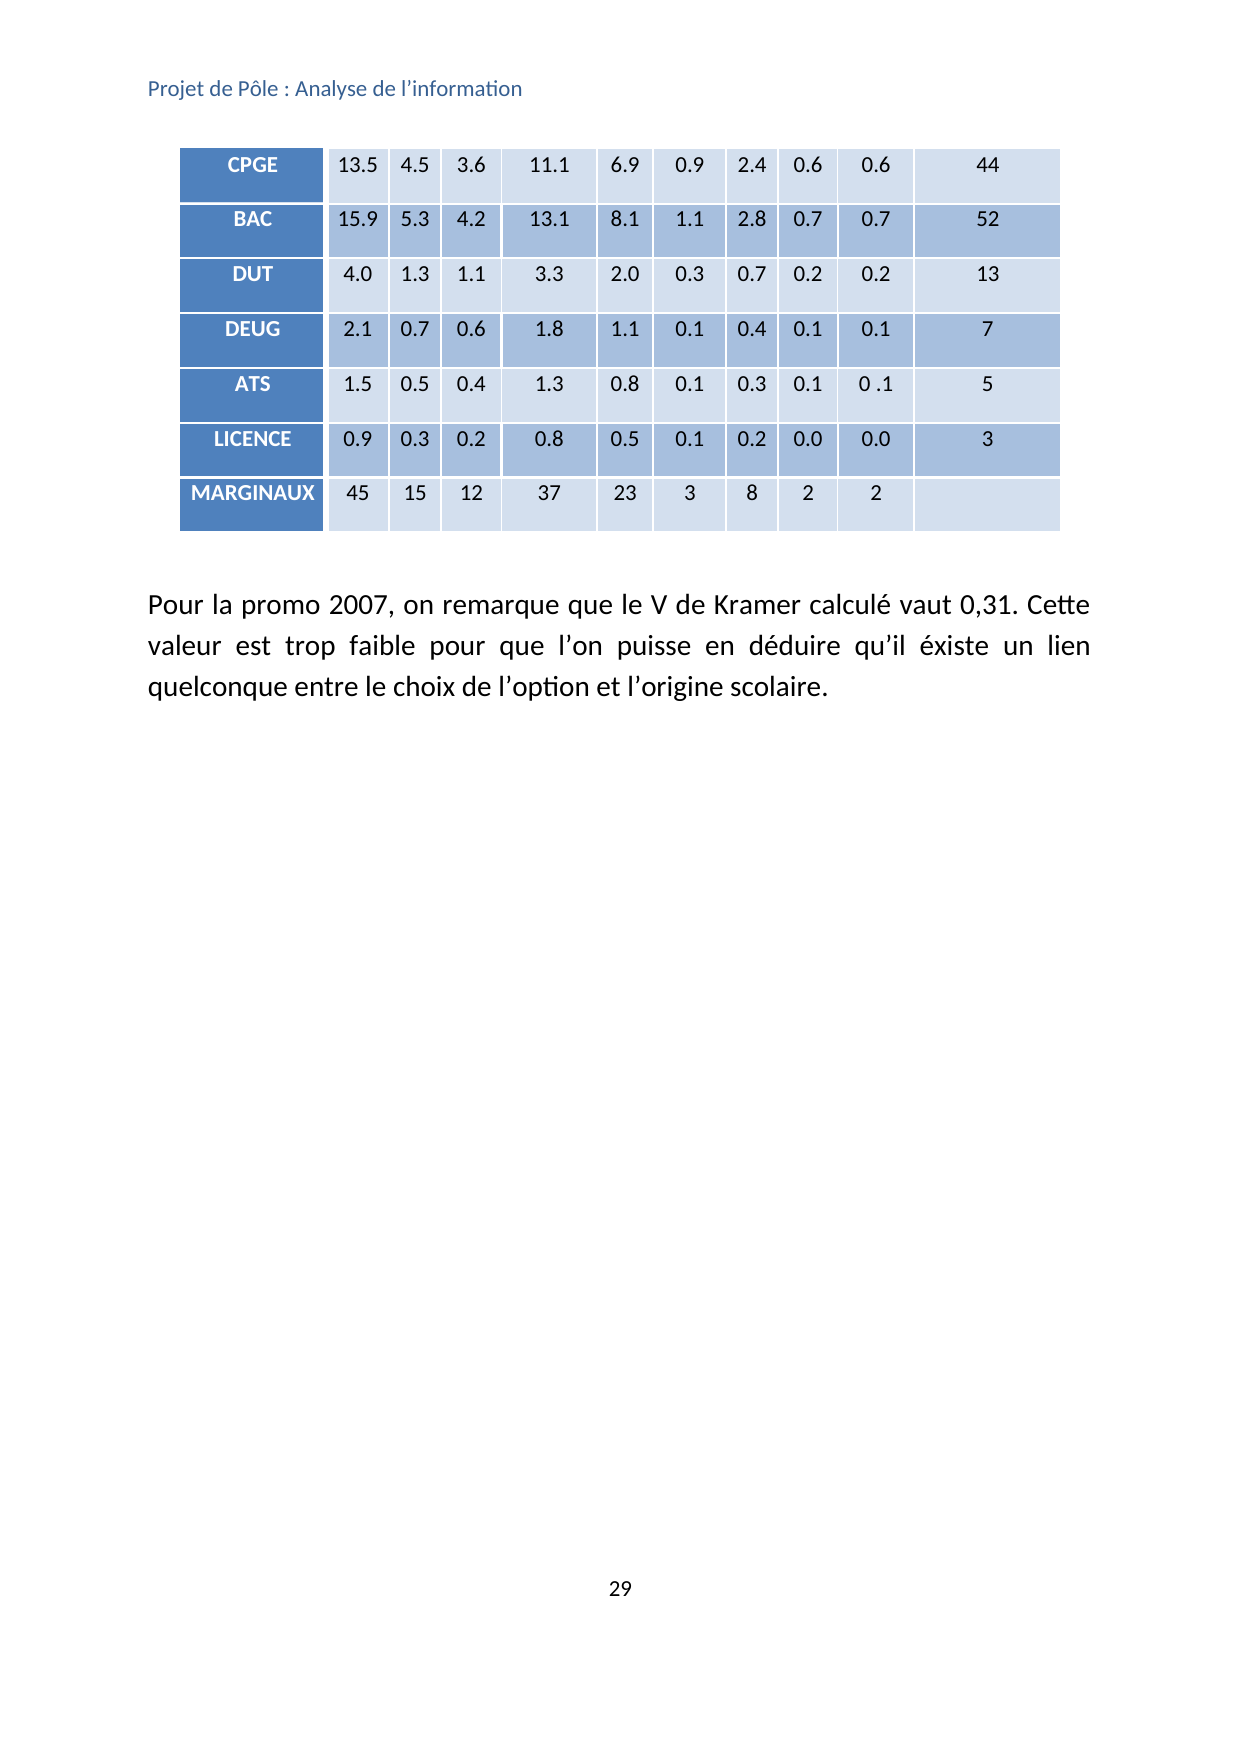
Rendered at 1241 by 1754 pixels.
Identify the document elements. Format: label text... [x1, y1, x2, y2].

table_cell 0 .1 [838, 369, 913, 422]
table_cell 0.2 [779, 259, 837, 312]
table_cell 0.2 [838, 259, 913, 312]
table_cell 8 [727, 479, 777, 531]
table_cell 0.4 [727, 314, 777, 367]
table_cell 15.9 [329, 205, 388, 257]
table_cell 3 [654, 479, 725, 531]
table_cell 3.6 [442, 149, 501, 202]
table_cell 0.9 [654, 149, 725, 202]
table_cell 0.5 [390, 369, 440, 422]
table_cell 1.5 [329, 369, 388, 422]
table_cell DUT [180, 259, 323, 312]
table_cell LICENCE [180, 424, 323, 476]
table_cell 4.0 [329, 259, 388, 312]
table_cell 44 [915, 149, 1060, 202]
table_cell 2 [779, 479, 837, 531]
table_cell 0.8 [598, 369, 652, 422]
table_cell 0.7 [390, 314, 440, 367]
table_cell 0.5 [598, 424, 652, 476]
table_cell 0.3 [654, 259, 725, 312]
table_cell 0.1 [654, 424, 725, 476]
table_cell 5.3 [390, 205, 440, 257]
table_cell 0.7 [727, 259, 777, 312]
table_cell 1.8 [503, 314, 596, 367]
table_cell 2.1 [329, 314, 388, 367]
table_cell 11.1 [502, 149, 596, 202]
table_cell 0.0 [839, 424, 913, 476]
table_cell 6.9 [598, 149, 652, 202]
table_cell 2.8 [727, 205, 777, 257]
table_cell ATS [180, 369, 323, 422]
table_cell 37 [502, 479, 596, 531]
table_cell 0.3 [727, 369, 777, 422]
table_cell 23 [598, 479, 652, 531]
table_cell 2.0 [598, 259, 652, 312]
table_cell 0.1 [654, 314, 725, 367]
table_cell [915, 479, 1060, 531]
table_cell 0.6 [779, 149, 837, 202]
table_cell 0.0 [779, 424, 837, 476]
text Pour la promo 2007, on remarque que le V de Kramer calculé vaut 0,31. Cette valeur est trop faible pour que l’on puisse en déduire qu’il éxiste un lien quelconque entre le choix de l’option et l’origine scolaire. [148, 586, 1093, 704]
table_cell 0.1 [779, 369, 837, 422]
table_cell 15 [390, 479, 440, 531]
table_cell 0.1 [779, 314, 837, 367]
table_cell 52 [915, 205, 1060, 257]
table_cell BAC [180, 205, 323, 257]
table_cell 0.9 [329, 424, 388, 476]
table_cell 0.4 [442, 369, 501, 422]
table_cell DEUG [180, 314, 323, 367]
table_cell 1.1 [654, 205, 725, 257]
table_cell 0.1 [654, 369, 725, 422]
table_cell 45 [329, 479, 388, 531]
table_cell 12 [442, 479, 501, 531]
table_cell 13 [915, 259, 1060, 312]
table_cell 0.6 [838, 149, 913, 202]
table_cell 1.1 [598, 314, 652, 367]
table_cell 4.5 [390, 149, 440, 202]
table_cell 0.6 [442, 314, 500, 367]
table_cell 3 [915, 424, 1060, 476]
table_cell 7 [915, 314, 1060, 367]
table_cell 0.2 [727, 424, 777, 476]
table_cell MARGINAUX [180, 479, 323, 531]
table_cell 13.1 [503, 205, 596, 257]
table_cell 1.1 [442, 259, 501, 312]
table_cell 3.3 [502, 259, 596, 312]
table_cell 1.3 [502, 369, 596, 422]
table_cell 0.7 [779, 205, 837, 257]
table_cell 0.8 [503, 424, 596, 476]
table_cell 4.2 [442, 205, 500, 257]
table_cell 2 [838, 479, 913, 531]
table_cell CPGE [180, 148, 323, 202]
table_cell 2.4 [727, 149, 777, 202]
table_cell 0.2 [442, 424, 500, 476]
table_cell 5 [915, 369, 1060, 422]
table_cell 1.3 [390, 259, 440, 312]
table_cell 0.3 [390, 424, 440, 476]
table_cell 0.7 [839, 205, 913, 257]
table_cell 0.1 [839, 314, 913, 367]
table_cell 8.1 [598, 205, 652, 257]
table_cell 13.5 [329, 149, 388, 202]
